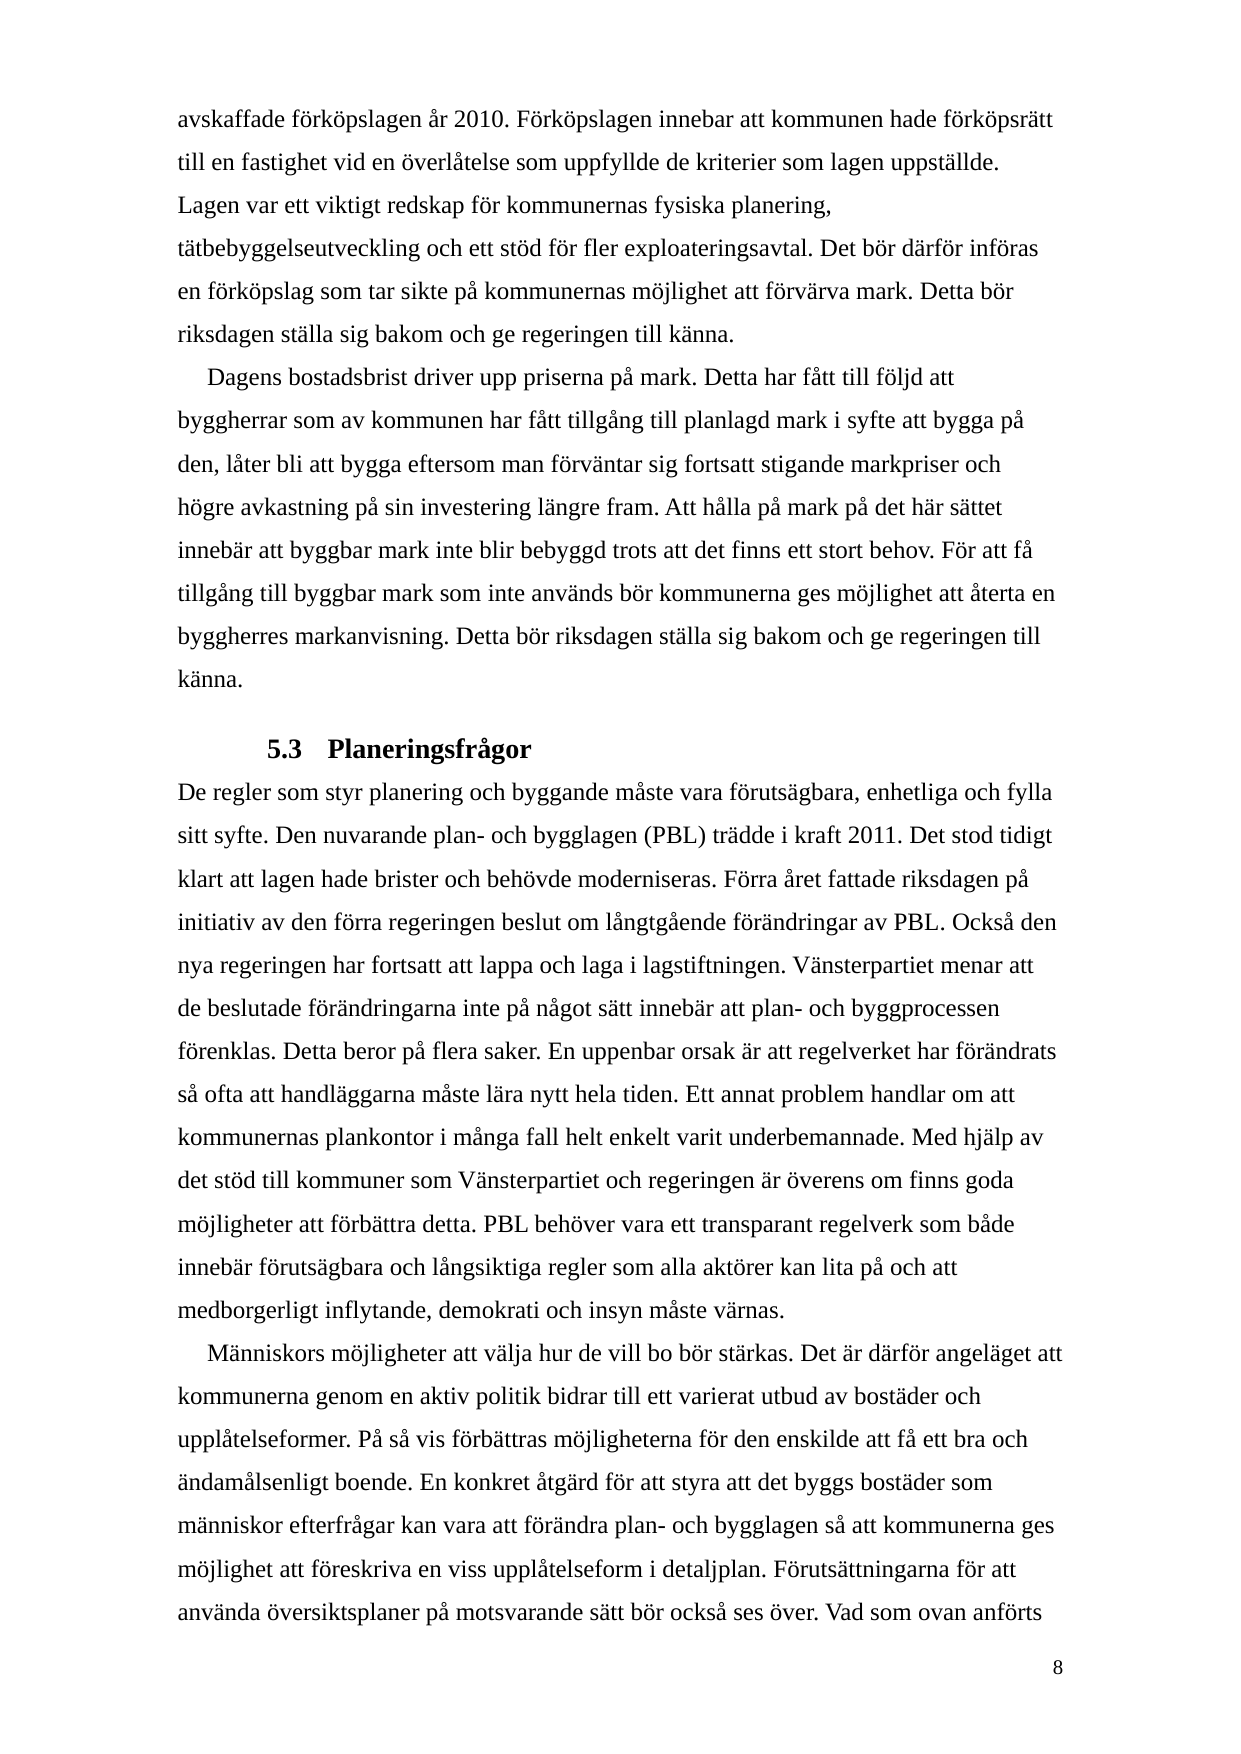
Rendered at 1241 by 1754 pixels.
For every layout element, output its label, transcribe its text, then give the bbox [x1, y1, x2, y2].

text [177, 104, 1063, 348]
text Dagens bostadsbrist driver upp priserna på mark. Detta har fått till följd att byggherrar som av kommunen har fått tillgång till planlagd mark i syfte att bygga på den, låter bli att bygga eftersom man förväntar sig fortsatt stigande markpriser och högre avkastning på sin investering längre fram. Att hålla på mark på det här sättet innebär att byggbar mark inte blir bebyggd trots att det finns ett stort behov. För att få tillgång till byggbar mark som inte används bör kommunerna ges möjlighet att återta en byggherres markanvisning. Detta bör riksdagen ställa sig bakom och ge regeringen till känna. [177, 362, 1063, 693]
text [177, 1338, 1063, 1626]
text De regler som styr planering och byggande måste vara förutsägbara, enhetliga och fylla sitt syfte. Den nuvarande plan- och bygglagen (PBL) trädde i kraft 2011. Det stod tidigt klart att lagen hade brister och behövde moderniseras. Förra året fattade riksdagen på initiativ av den förra regeringen beslut om långtgående förändringar av PBL. Också den nya regeringen har fortsatt att lappa och laga i lagstiftningen. Vänsterpartiet menar att de beslutade förändringarna inte på något sätt innebär att plan- och byggprocessen förenklas. Detta beror på flera saker. En uppenbar orsak är att regelverket har förändrats så ofta att handläggarna måste lära nytt hela tiden. Ett annat problem handlar om att kommunernas plankontor i många fall helt enkelt varit underbemannade. Med hjälp av det stöd till kommuner som Vänsterpartiet och regeringen är överens om finns goda möjligheter att förbättra detta. PBL behöver vara ett transparant regelverk som både innebär förutsägbara och långsiktiga regler som alla aktörer kan lita på och att medborgerligt inflytande, demokrati och insyn måste värnas. [177, 777, 1063, 1324]
subtitle Planeringsfrågor [237, 732, 1063, 765]
